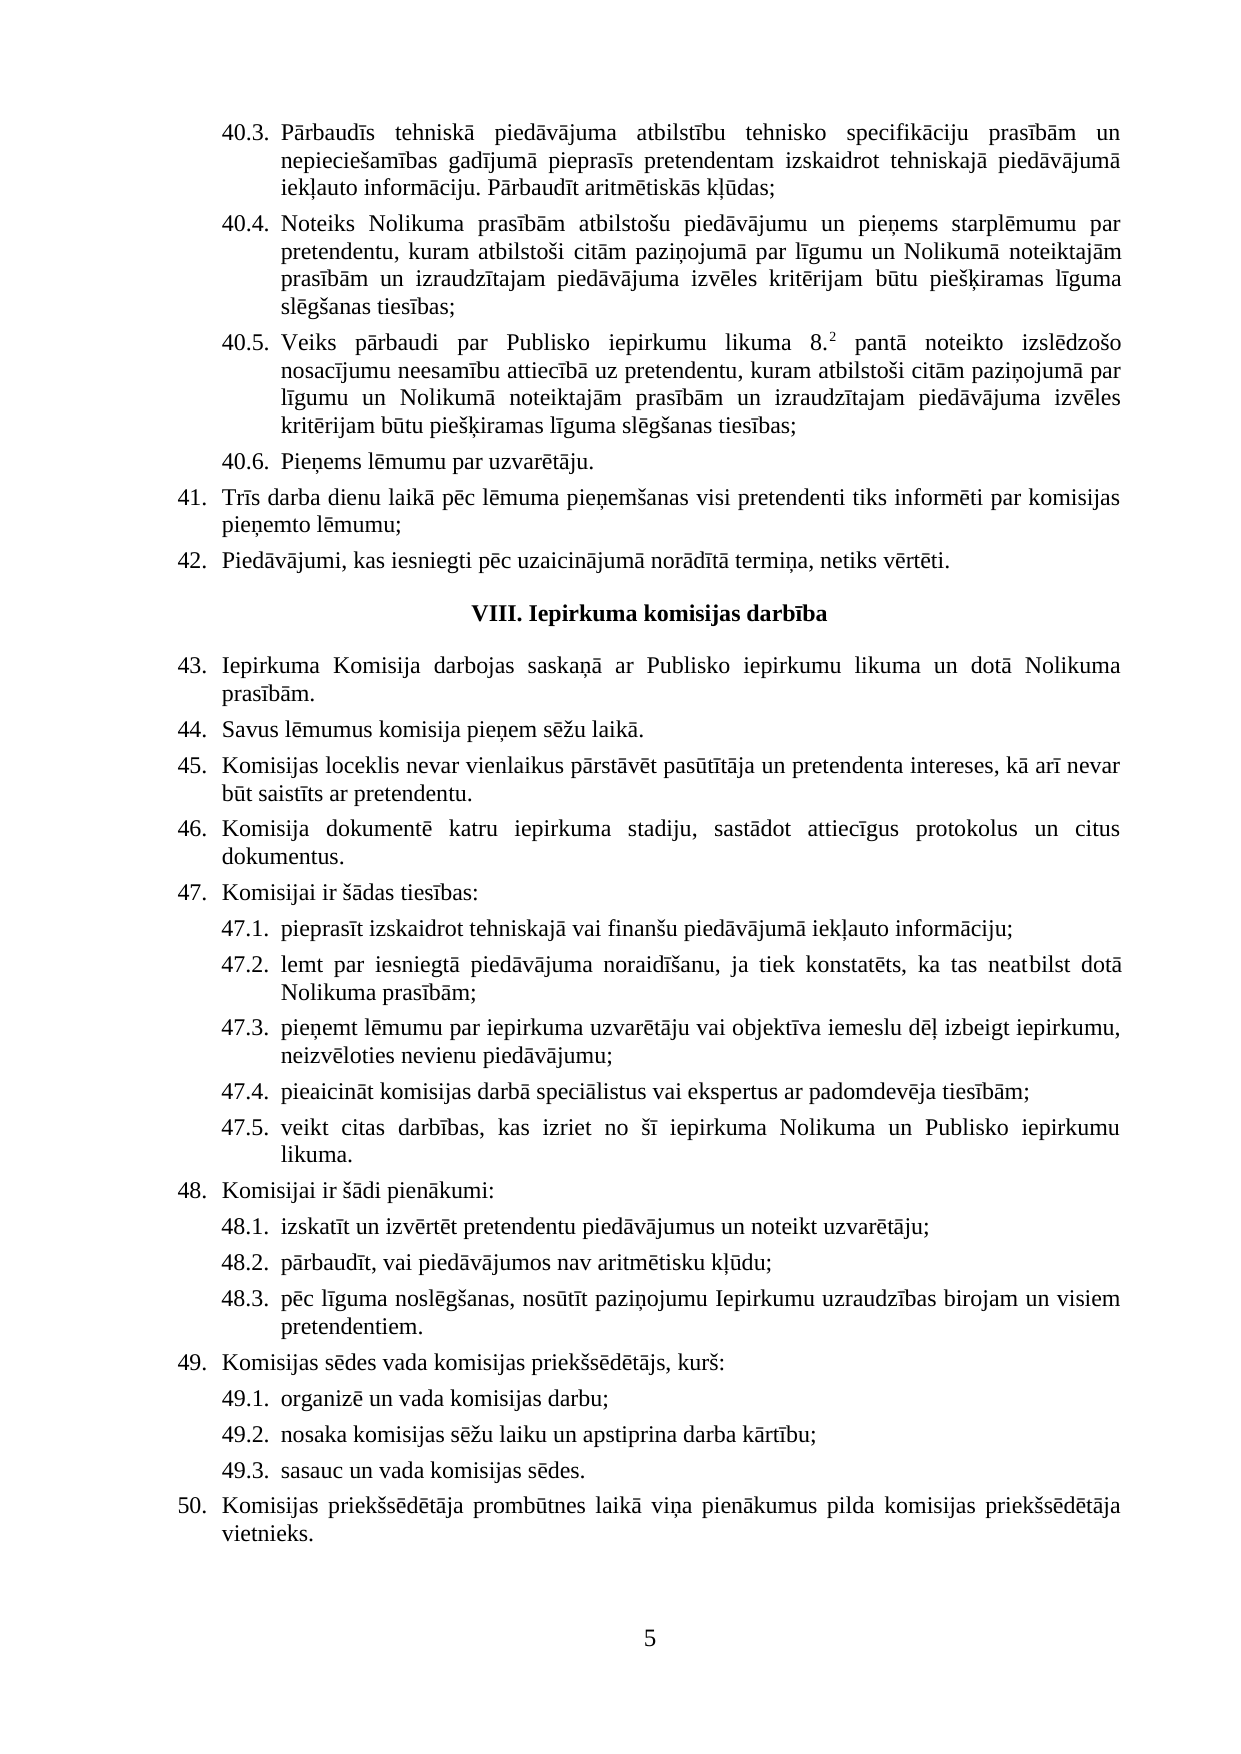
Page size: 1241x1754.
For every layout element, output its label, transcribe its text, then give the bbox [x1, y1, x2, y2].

list sasauc un vada komisijas sēdes. [222, 1456, 1122, 1483]
list izskatīt un izvērtēt pretendentu piedāvājumus un noteikt uzvarētāju; [221, 1212, 1122, 1240]
list organizē un vada komisijas darbu; [222, 1384, 1122, 1411]
list Noteiks Nolikuma prasībām atbilstošu piedāvājumu un pieņems starplēmumu par pretendentu, kuram atbilstoši citām paziņojumā par līgumu un Nolikumā noteiktajām prasībām un izraudzītajam piedāvājuma izvēles kritērijam būtu piešķiramas līguma slēgšanas tiesības; [222, 209, 1122, 320]
list Pārbaudīs tehniskā piedāvājuma atbilstību tehnisko specifikāciju prasībām un nepieciešamības gadījumā pieprasīs pretendentam izskaidrot tehniskajā piedāvājumā iekļauto informāciju. Pārbaudīt aritmētiskās kļūdas; [222, 118, 1122, 201]
list pārbaudīt, vai piedāvājumos nav aritmētisku kļūdu; [221, 1248, 1122, 1276]
list Komisijas priekšsēdētāja prombūtnes laikā viņa pienākumus pilda komisijas priekšsēdētāja vietnieks. [177, 1492, 1122, 1547]
list lemt par iesniegtā piedāvājuma noraidīšanu, ja tiek konstatēts, ka tas neatbilst dotā Nolikuma prasībām; [221, 950, 1122, 1005]
list nosaka komisijas sēžu laiku un apstiprina darba kārtību; [222, 1420, 1122, 1447]
list Iepirkuma Komisija darbojas saskaņā ar Publisko iepirkumu likuma un dotā Nolikuma prasībām. [177, 651, 1122, 707]
list pieprasīt izskaidrot tehniskajā vai finanšu piedāvājumā iekļauto informāciju; [221, 914, 1122, 942]
list Komisijai ir šādi pienākumi: [177, 1176, 1122, 1204]
list Pieņems lēmumu par uzvarētāju. [222, 447, 1122, 474]
list Komisijai ir šādas tiesības: [177, 878, 1122, 906]
list pieņemt lēmumu par iepirkuma uzvarētāju vai objektīva iemeslu dēļ izbeigt iepirkumu, neizvēloties nevienu piedāvājumu; [221, 1013, 1122, 1069]
list pieaicināt komisijas darbā speciālistus vai ekspertus ar padomdevēja tiesībām; [221, 1077, 1122, 1104]
list VIII. Iepirkuma komisijas darbība [177, 599, 1122, 626]
list Trīs darba dienu laikā pēc lēmuma pieņemšanas visi pretendenti tiks informēti par komisijas pieņemto lēmumu; [177, 483, 1122, 538]
list Komisijas sēdes vada komisijas priekšsēdētājs, kurš: [177, 1348, 1122, 1375]
list pēc līguma noslēgšanas, nosūtīt paziņojumu Iepirkumu uzraudzības birojam un visiem pretendentiem. [221, 1284, 1122, 1339]
list Komisijas loceklis nevar vienlaikus pārstāvēt pasūtītāja un pretendenta intereses, kā arī nevar būt saistīts ar pretendentu. [177, 751, 1122, 806]
list Komisija dokumentē katru iepirkuma stadiju, sastādot attiecīgus protokolus un citus dokumentus. [177, 814, 1122, 870]
list Veiks pārbaudi par Publisko iepirkumu likuma 8.2 pantā noteikto izslēdzošo nosacījumu neesamību attiecībā uz pretendentu, kuram atbilstoši citām paziņojumā par līgumu un Nolikumā noteiktajām prasībām un izraudzītajam piedāvājuma izvēles kritērijam būtu piešķiramas līguma slēgšanas tiesības; [222, 328, 1122, 438]
list Savus lēmumus komisija pieņem sēžu laikā. [177, 715, 1122, 743]
list Piedāvājumi, kas iesniegti pēc uzaicinājumā norādītā termiņa, netiks vērtēti. [177, 546, 1122, 574]
list veikt citas darbības, kas izriet no šī iepirkuma Nolikuma un Publisko iepirkumu likuma. [221, 1113, 1122, 1168]
